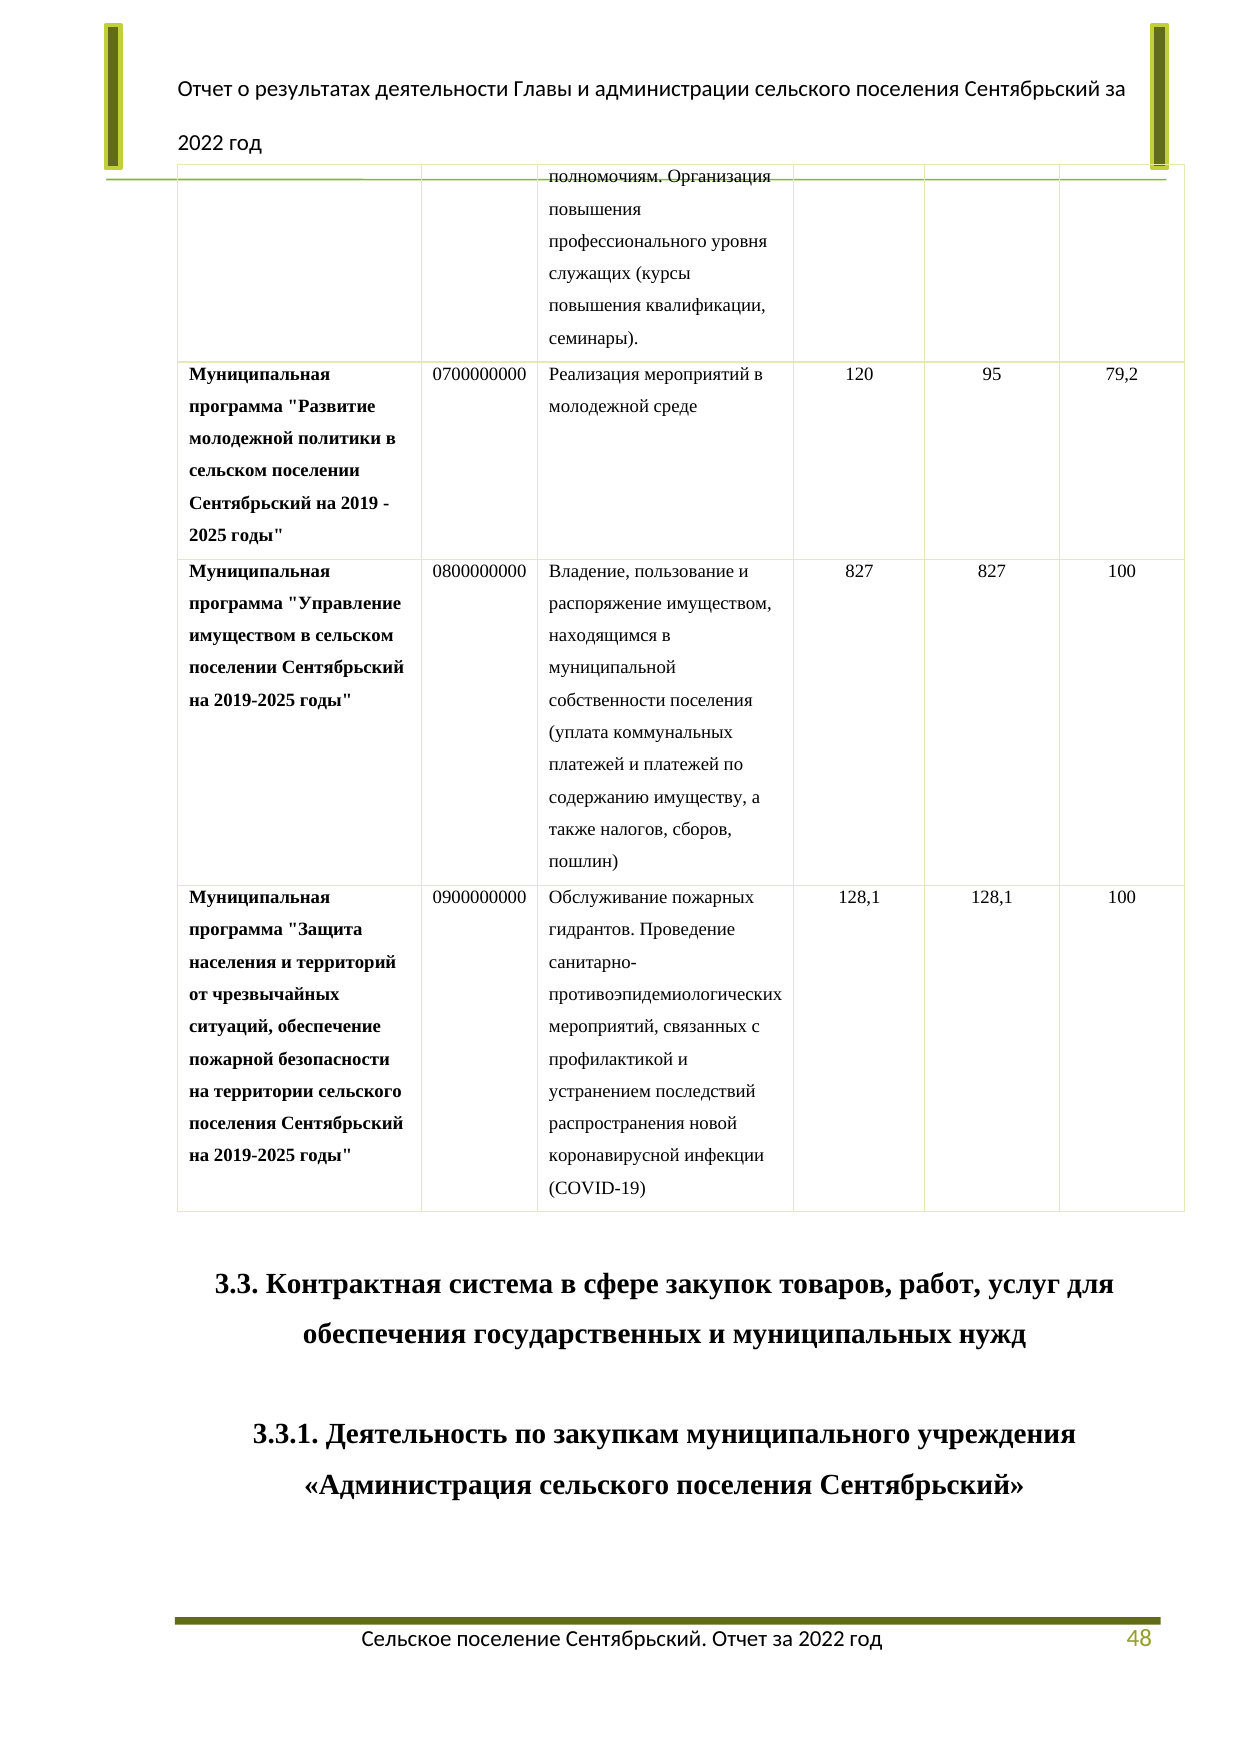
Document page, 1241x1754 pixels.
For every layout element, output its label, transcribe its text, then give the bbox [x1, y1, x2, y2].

table_cell 128,1 [925, 886, 1059, 1211]
table_cell Реализация мероприятий в молодежной среде [538, 363, 793, 558]
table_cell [178, 165, 421, 361]
table_cell 827 [925, 560, 1059, 885]
text 3.3. Контрактная система в сфере закупок товаров, работ, услуг для обеспечения государственных и муниципальных нужд [177, 1266, 1152, 1349]
table_cell Муниципальная программа "Развитие молодежной политики в сельском поселении Сентябрьский на 2019 - 2025 годы" [178, 363, 421, 558]
table_cell 44 793,4 [794, 165, 924, 361]
table_cell 0700000000 [422, 363, 537, 558]
table_cell 120 [794, 363, 924, 558]
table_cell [538, 165, 793, 361]
table_cell 128,1 [794, 886, 924, 1211]
table_cell 827 [794, 560, 924, 885]
text 3.3.1. Деятельность по закупкам муниципального учреждения «Администрация сельского поселения Сентябрьский» [177, 1417, 1152, 1501]
table_cell 95 [925, 363, 1059, 558]
table_cell 97,5 [1060, 165, 1184, 361]
table_cell 0600000000 [422, 165, 537, 361]
table_cell Обслуживание пожарных гидрантов. Проведение санитарно-противоэпидемиологических мероприятий, связанных с профилактикой и устранением последствий распространения новой коронавирусной инфекции (COVID-19) [538, 886, 793, 1211]
table_cell 100 [1060, 560, 1184, 885]
table_cell Муниципальная программа "Защита населения и территорий от чрезвычайных ситуаций, обеспечение пожарной безопасности на территории сельского поселения Сентябрьский на 2019-2025 годы" [178, 886, 421, 1211]
table_cell 43 692,9 [925, 165, 1059, 361]
table_cell 100 [1060, 886, 1184, 1211]
table_cell Владение, пользование и распоряжение имуществом, находящимся в муниципальной собственности поселения (уплата коммунальных платежей и платежей по содержанию имуществу, а также налогов, сборов, пошлин) [538, 560, 793, 885]
table_cell 0900000000 [422, 886, 537, 1211]
table_cell 79,2 [1060, 363, 1184, 558]
table_cell 0800000000 [422, 560, 537, 885]
table_cell Муниципальная программа "Управление имуществом в сельском поселении Сентябрьский на 2019-2025 годы" [178, 560, 421, 885]
